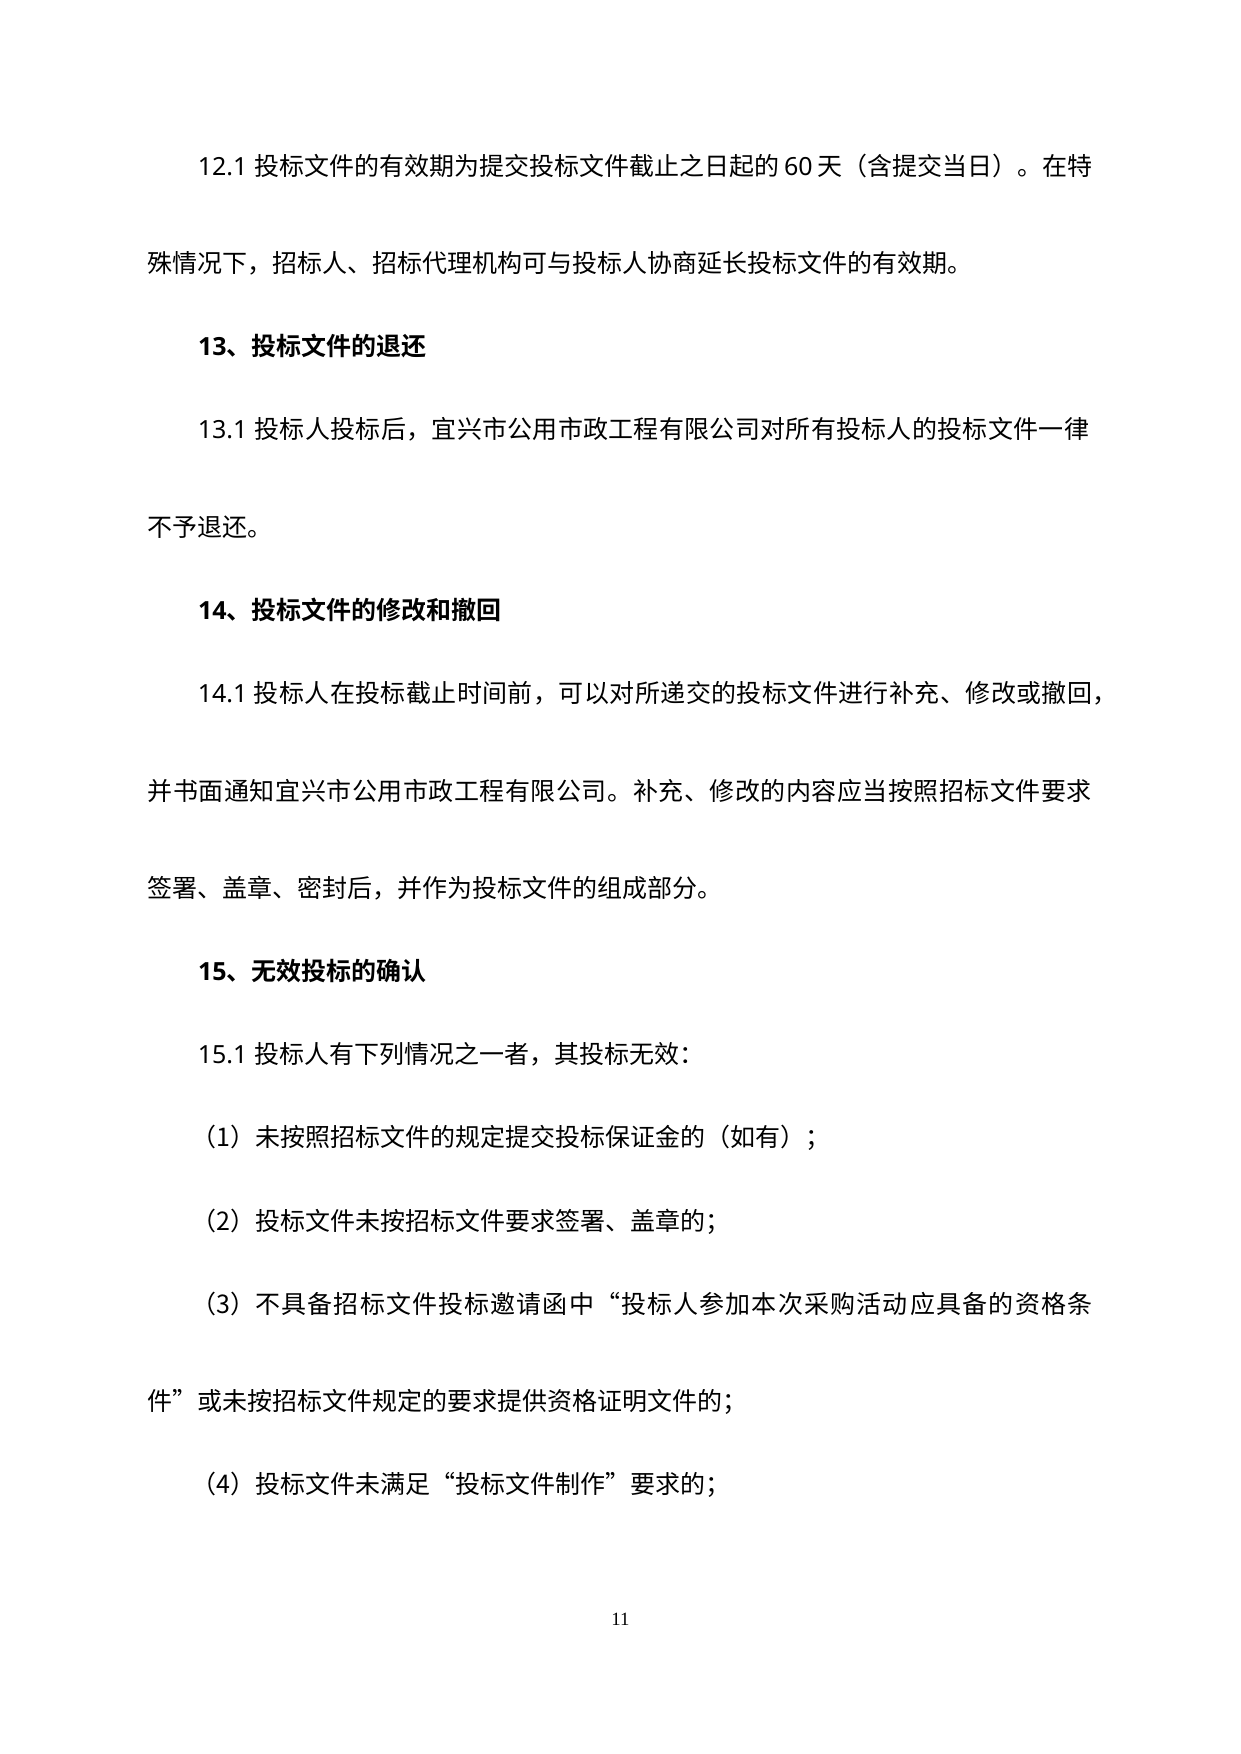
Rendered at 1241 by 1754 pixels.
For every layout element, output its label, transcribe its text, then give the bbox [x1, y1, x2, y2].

text 13.1 投标人投标后，宜兴市公用市政工程有限公司对所有投标人的投标文件一律不予退还。 [148, 395, 1092, 558]
list 不具备招标文件投标邀请函中“投标人参加本次采购活动应具备的资格条件”或未按招标文件规定的要求提供资格证明文件的； [148, 1270, 1092, 1432]
text 14.1 投标人在投标截止时间前，可以对所递交的投标文件进行补充、修改或撤回，并书面通知宜兴市公用市政工程有限公司。补充、修改的内容应当按照招标文件要求签署、盖章、密封后，并作为投标文件的组成部分。 [148, 659, 1092, 919]
list 未按照招标文件的规定提交投标保证金的（如有）； [148, 1103, 1092, 1168]
text 13、投标文件的退还 [148, 312, 1092, 377]
list 投标文件未满足“投标文件制作”要求的； [148, 1450, 1092, 1515]
text 15.1 投标人有下列情况之一者，其投标无效： [148, 1020, 1092, 1085]
text 14、投标文件的修改和撤回 [148, 576, 1092, 641]
text 12.1 投标文件的有效期为提交投标文件截止之日起的60天（含提交当日）。在特殊情况下，招标人、招标代理机构可与投标人协商延长投标文件的有效期。 [148, 132, 1092, 294]
list 投标文件未按招标文件要求签署、盖章的； [148, 1187, 1092, 1252]
text 15、无效投标的确认 [148, 937, 1092, 1002]
